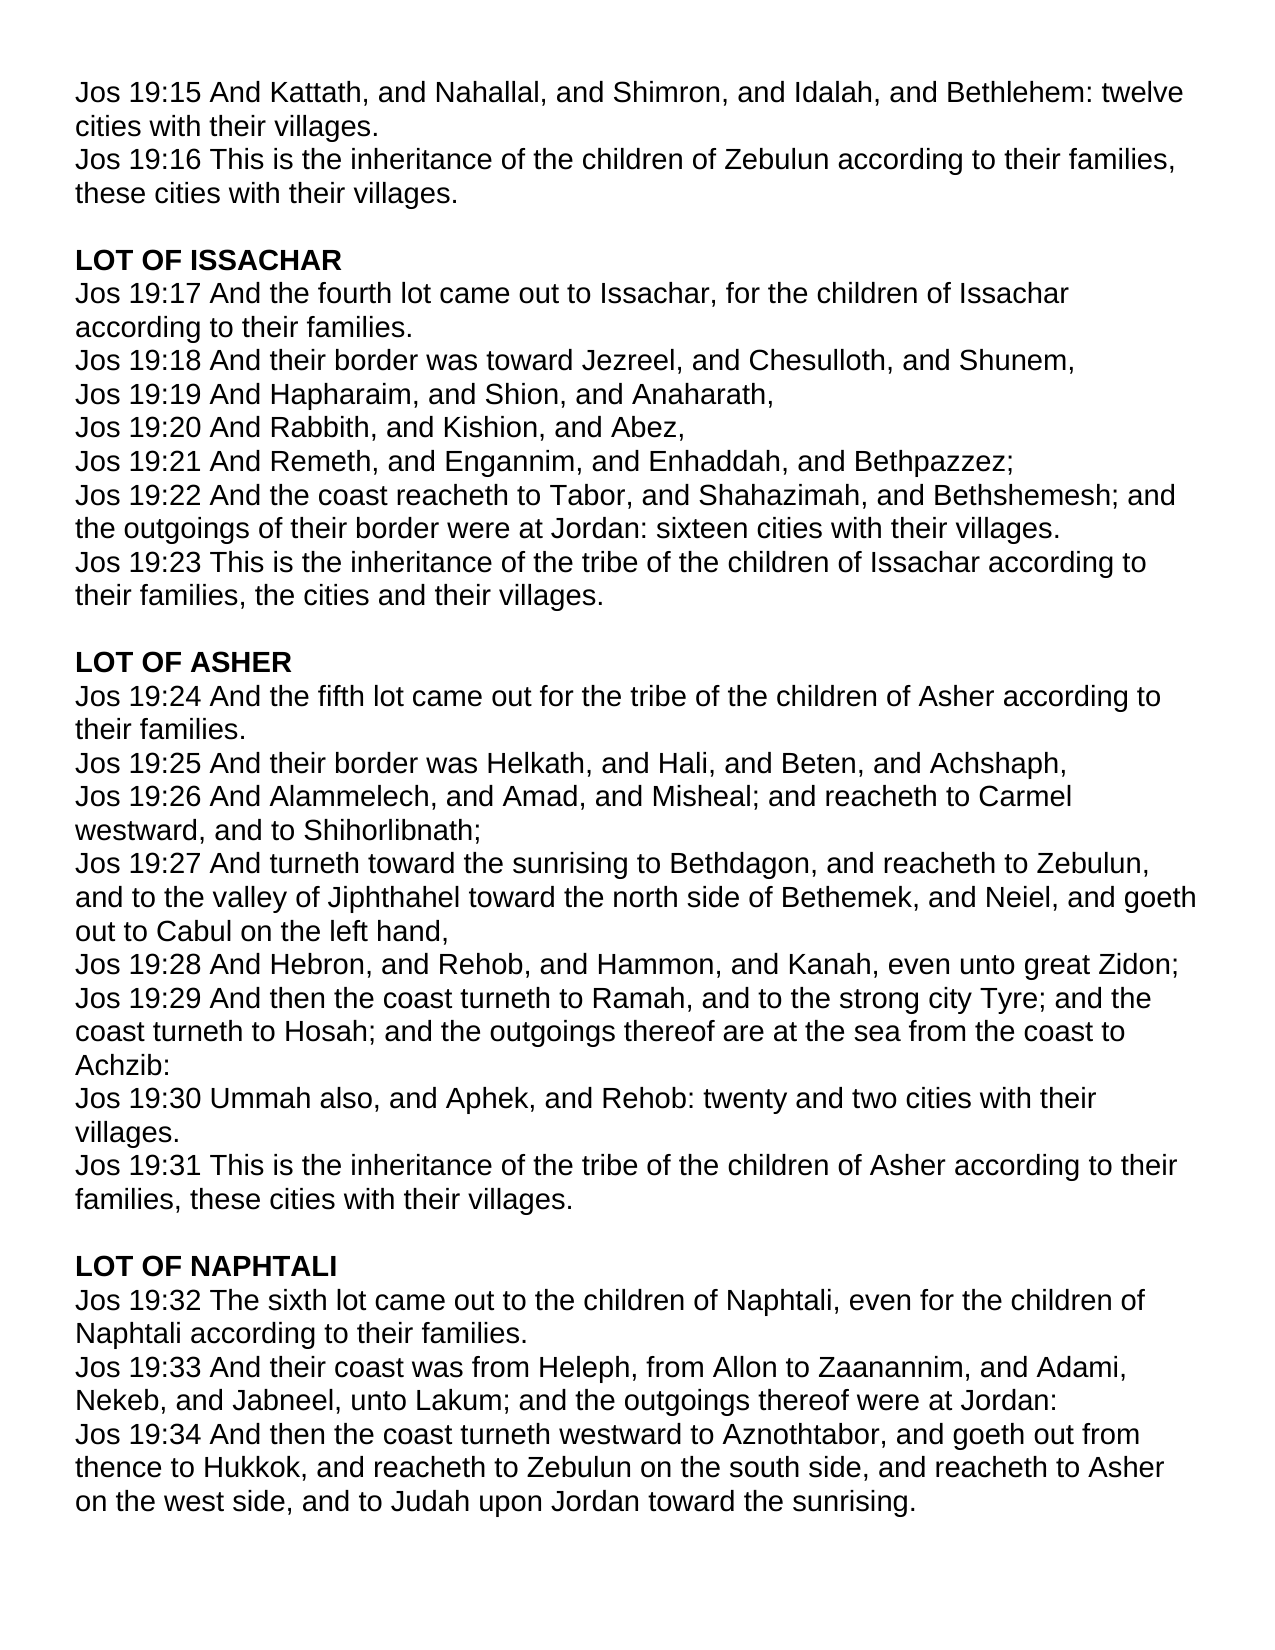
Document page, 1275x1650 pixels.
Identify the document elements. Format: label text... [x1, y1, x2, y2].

text Jos 19:18 And their border was toward Jezreel, and Chesulloth, and Shunem, [75, 343, 1200, 377]
text LOT OF ASHER [75, 645, 1200, 679]
text Jos 19:27 And turneth toward the sunrising to Bethdagon, and reacheth to Zebulun, and to the valley of Jiphthahel toward the north side of Bethemek, and Neiel, and goeth out to Cabul on the left hand, [75, 846, 1200, 947]
text Jos 19:24 And the fifth lot came out for the tribe of the children of Asher according to [75, 679, 1200, 712]
text Jos 19:33 And their coast was from Heleph, from Allon to Zaanannim, and Adami, Nekeb, and Jabneel, unto Lakum; and the outgoings thereof were at Jordan: [75, 1349, 1200, 1417]
text Jos 19:25 And their border was Helkath, and Hali, and Beten, and Achshaph, [75, 746, 1200, 779]
text Jos 19:15 And Kattath, and Nahallal, and Shimron, and Idalah, and Bethlehem: twelve cities with their villages. [75, 75, 1200, 142]
text Jos 19:30 Ummah also, and Aphek, and Rehob: twenty and two cities with their villages. [75, 1081, 1200, 1148]
text Jos 19:20 And Rabbith, and Kishion, and Abez, [75, 410, 1200, 444]
text Jos 19:22 And the coast reacheth to Tabor, and Shahazimah, and Bethshemesh; and the outgoings of their border were at Jordan: sixteen cities with their villages. [75, 477, 1200, 544]
text Jos 19:34 And then the coast turneth westward to Aznothtabor, and goeth out from thence to Hukkok, and reacheth to Zebulun on the south side, and reacheth to Asher on the west side, and to Judah upon Jordan toward the sunrising. [75, 1417, 1200, 1517]
text Jos 19:32 The sixth lot came out to the children of Naphtali, even for the children of Naphtali according to their families. [75, 1282, 1200, 1349]
text Jos 19:28 And Hebron, and Rehob, and Hammon, and Kanah, even unto great Zidon; [75, 947, 1200, 981]
text LOT OF ISSACHAR [75, 243, 1200, 276]
text Jos 19:29 And then the coast turneth to Ramah, and to the strong city Tyre; and the coast turneth to Hosah; and the outgoings thereof are at the sea from the coast to Achzib: [75, 981, 1200, 1081]
text Jos 19:23 This is the inheritance of the tribe of the children of Issachar according to their families, the cities and their villages. [75, 544, 1200, 612]
text Jos 19:19 And Hapharaim, and Shion, and Anaharath, [75, 377, 1200, 410]
text Jos 19:26 And Alammelech, and Amad, and Misheal; and reacheth to Carmel westward, and to Shihorlibnath; [75, 779, 1200, 846]
text their families. [75, 712, 1200, 746]
text Jos 19:21 And Remeth, and Engannim, and Enhaddah, and Bethpazzez; [75, 444, 1200, 477]
text Jos 19:31 This is the inheritance of the tribe of the children of Asher according to their families, these cities with their villages. [75, 1148, 1200, 1215]
text Jos 19:17 And the fourth lot came out to Issachar, for the children of Issachar according to their families. [75, 276, 1200, 343]
text LOT OF NAPHTALI [75, 1249, 1200, 1282]
text Jos 19:16 This is the inheritance of the children of Zebulun according to their families, these cities with their villages. [75, 142, 1200, 209]
